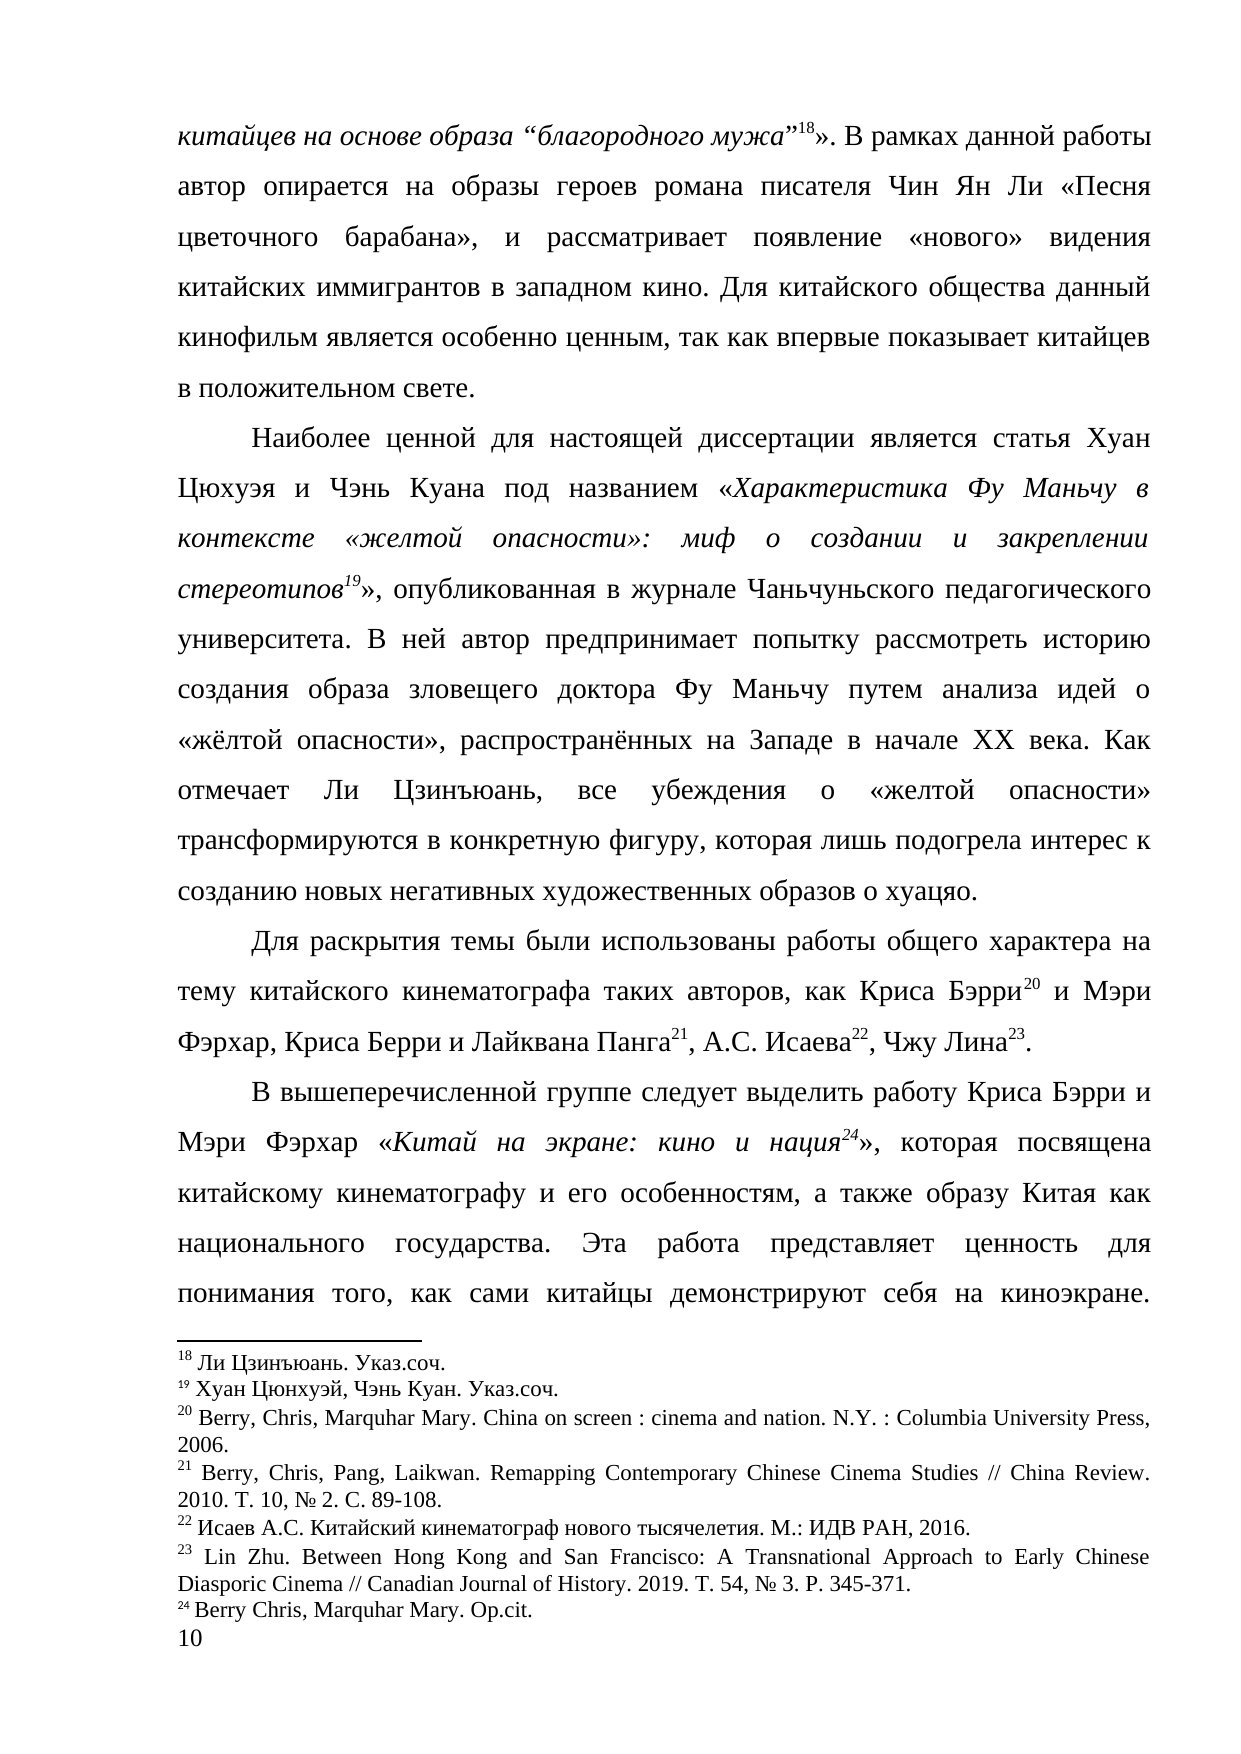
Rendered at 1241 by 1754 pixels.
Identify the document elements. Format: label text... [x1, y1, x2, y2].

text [177, 1074, 1152, 1309]
text Одной из важных работ является статья Ли Цзинъюань под названием «Песня цветочного барабана»: формирование положительного имиджа китайцев на основе образа “благородного мужа”». В рамках данной работы автор опирается на образы героев романа писателя Чин Ян Ли «Песня цветочного барабана», и рассматривает появление «нового» видения китайских иммигрантов в западном кино. Для китайского общества данный кинофильм является особенно ценным, так как впервые показывает китайцев в положительном свете. [177, 118, 1152, 403]
text Наиболее ценной для настоящей диссертации является статья Хуан Цюхуэя и Чэнь Куана под названием «Характеристика Фу Маньчу в контексте «желтой опасности»: миф о создании и закреплении стереотипов», опубликованная в журнале Чаньчуньского педагогического университета. В ней автор предпринимает попытку рассмотреть историю создания образа зловещего доктора Фу Маньчу путем анализа идей о «жёлтой опасности», распространённых на Западе в начале XX века. Как отмечает Ли Цзинъюань, все убеждения о «желтой опасности» трансформируются в конкретную фигуру, которая лишь подогрела интерес к созданию новых негативных художественных образов о хуацяо. [177, 420, 1152, 906]
text Для раскрытия темы были использованы работы общего характера на тему китайского кинематографа таких авторов, как Криса Бэрри и Мэри Фэрхар, Криса Берри и Лайквана Панга, А.С. Исаева, Чжу Лина. [177, 923, 1152, 1057]
